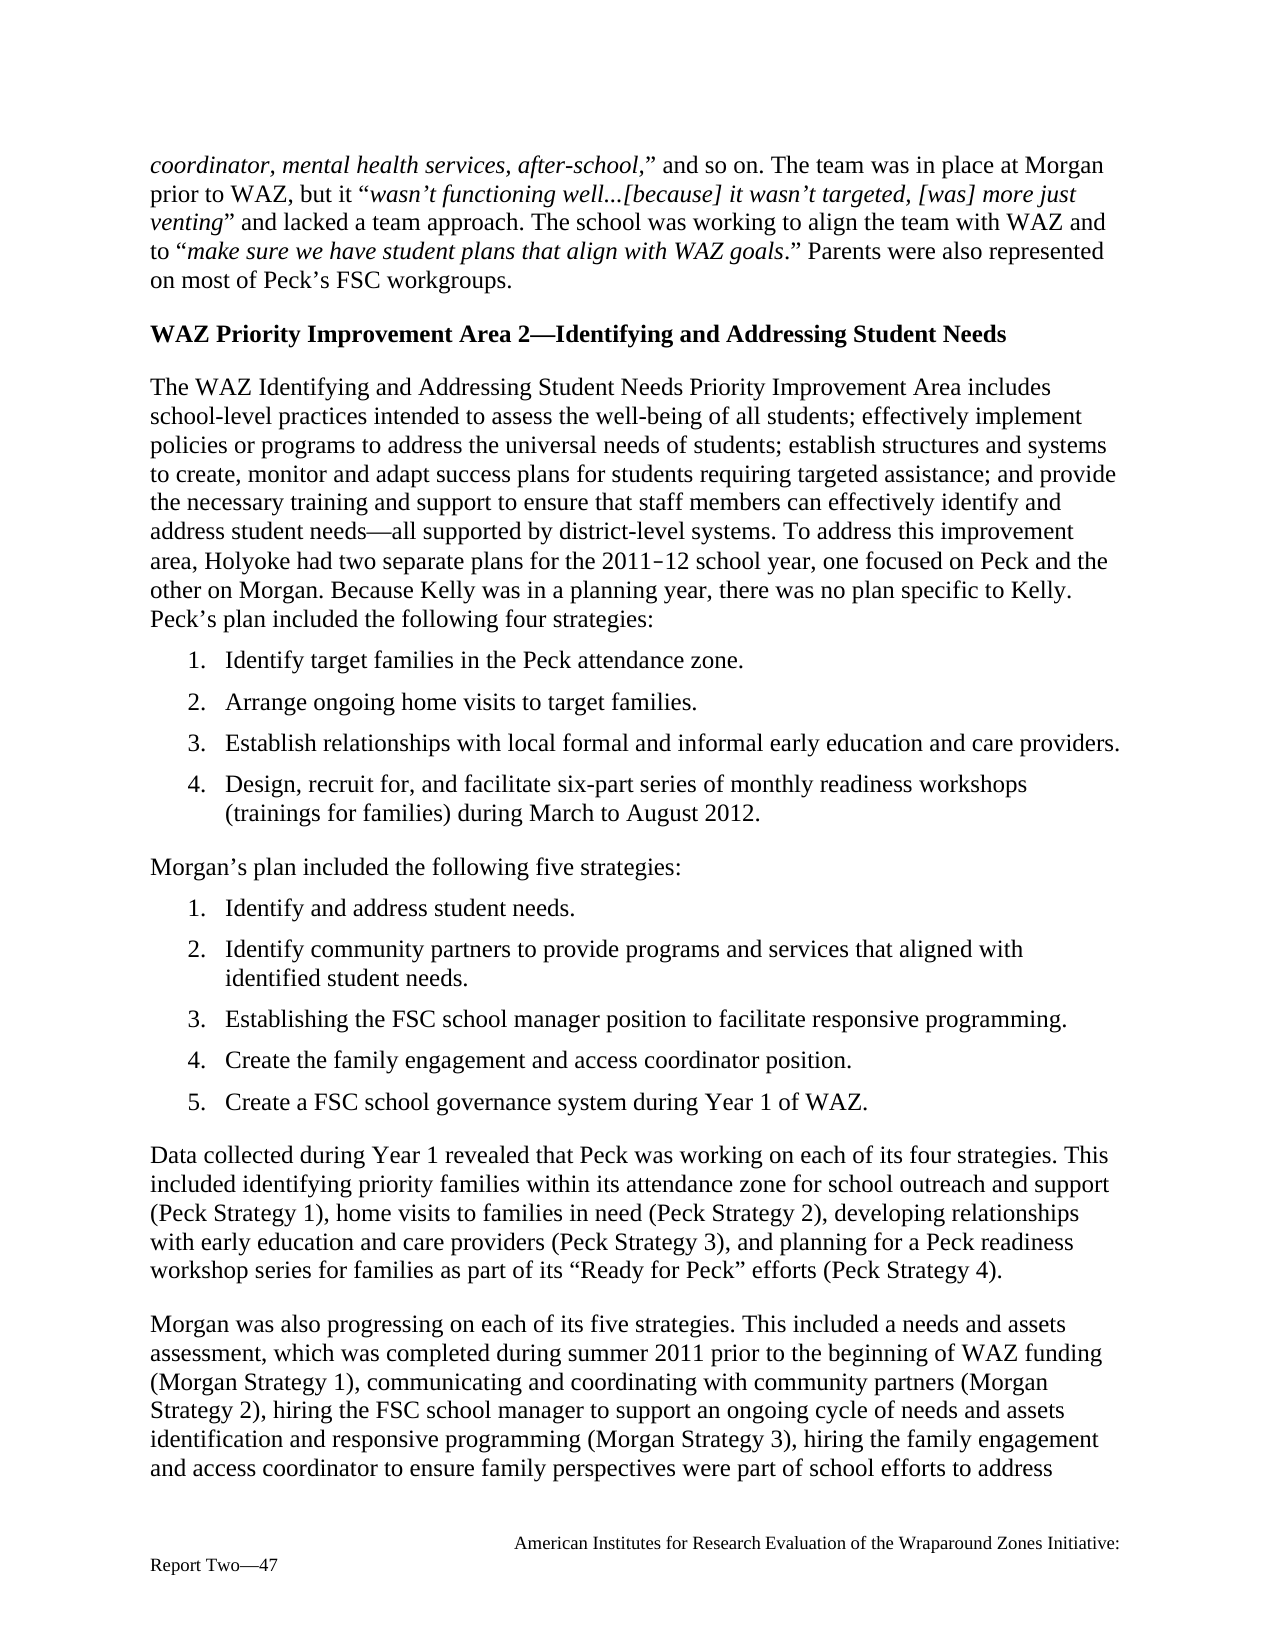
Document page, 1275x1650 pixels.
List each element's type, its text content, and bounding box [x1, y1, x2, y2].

list Create the family engagement and access coordinator position. [187, 1046, 1125, 1074]
text Morgan’s plan included the following five strategies: [150, 852, 1125, 881]
text Data collected during Year 1 revealed that Peck was working on each of its four strategies. This included identifying priority families within its attendance zone for school outreach and support (Peck Strategy 1), home visits to families in need (Peck Strategy 2), developing relationships with early education and care providers (Peck Strategy 3), and planning for a Peck readiness workshop series for families as part of its “Ready for Peck” efforts (Peck Strategy 4). [150, 1141, 1125, 1284]
list Arrange ongoing home visits to target families. [187, 687, 1125, 716]
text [150, 1309, 1125, 1482]
list Identify and address student needs. [187, 893, 1125, 922]
list Establishing the FSC school manager position to facilitate responsive programming. [187, 1004, 1125, 1033]
list Design, recruit for, and facilitate six-part series of monthly readiness workshops (trainings for families) during March to August 2012. [187, 769, 1125, 827]
text The WAZ Identifying and Addressing Student Needs Priority Improvement Area includes school-level practices intended to assess the well-being of all students; effectively implement policies or programs to address the universal needs of students; establish structures and systems to create, monitor and adapt success plans for students requiring targeted assistance; and provide the necessary training and support to ensure that staff members can effectively identify and address student needs—all supported by district-level systems. To address this improvement area, Holyoke had two separate plans for the 2011–12 school year, one focused on Peck and the other on Morgan. Because Kelly was in a planning year, there was no plan specific to Kelly. Peck’s plan included the following four strategies: [150, 372, 1125, 633]
list Identify community partners to provide programs and services that aligned with identified student needs. [187, 934, 1125, 992]
list Identify target families in the Peck attendance zone. [187, 646, 1125, 674]
list Create a FSC school governance system during Year 1 of WAZ. [187, 1087, 1125, 1116]
list Establish relationships with local formal and informal early education and care providers. [187, 728, 1125, 757]
subtitle WAZ Priority Improvement Area 2—Identifying and Addressing Student Needs [150, 319, 1125, 347]
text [150, 150, 1125, 294]
